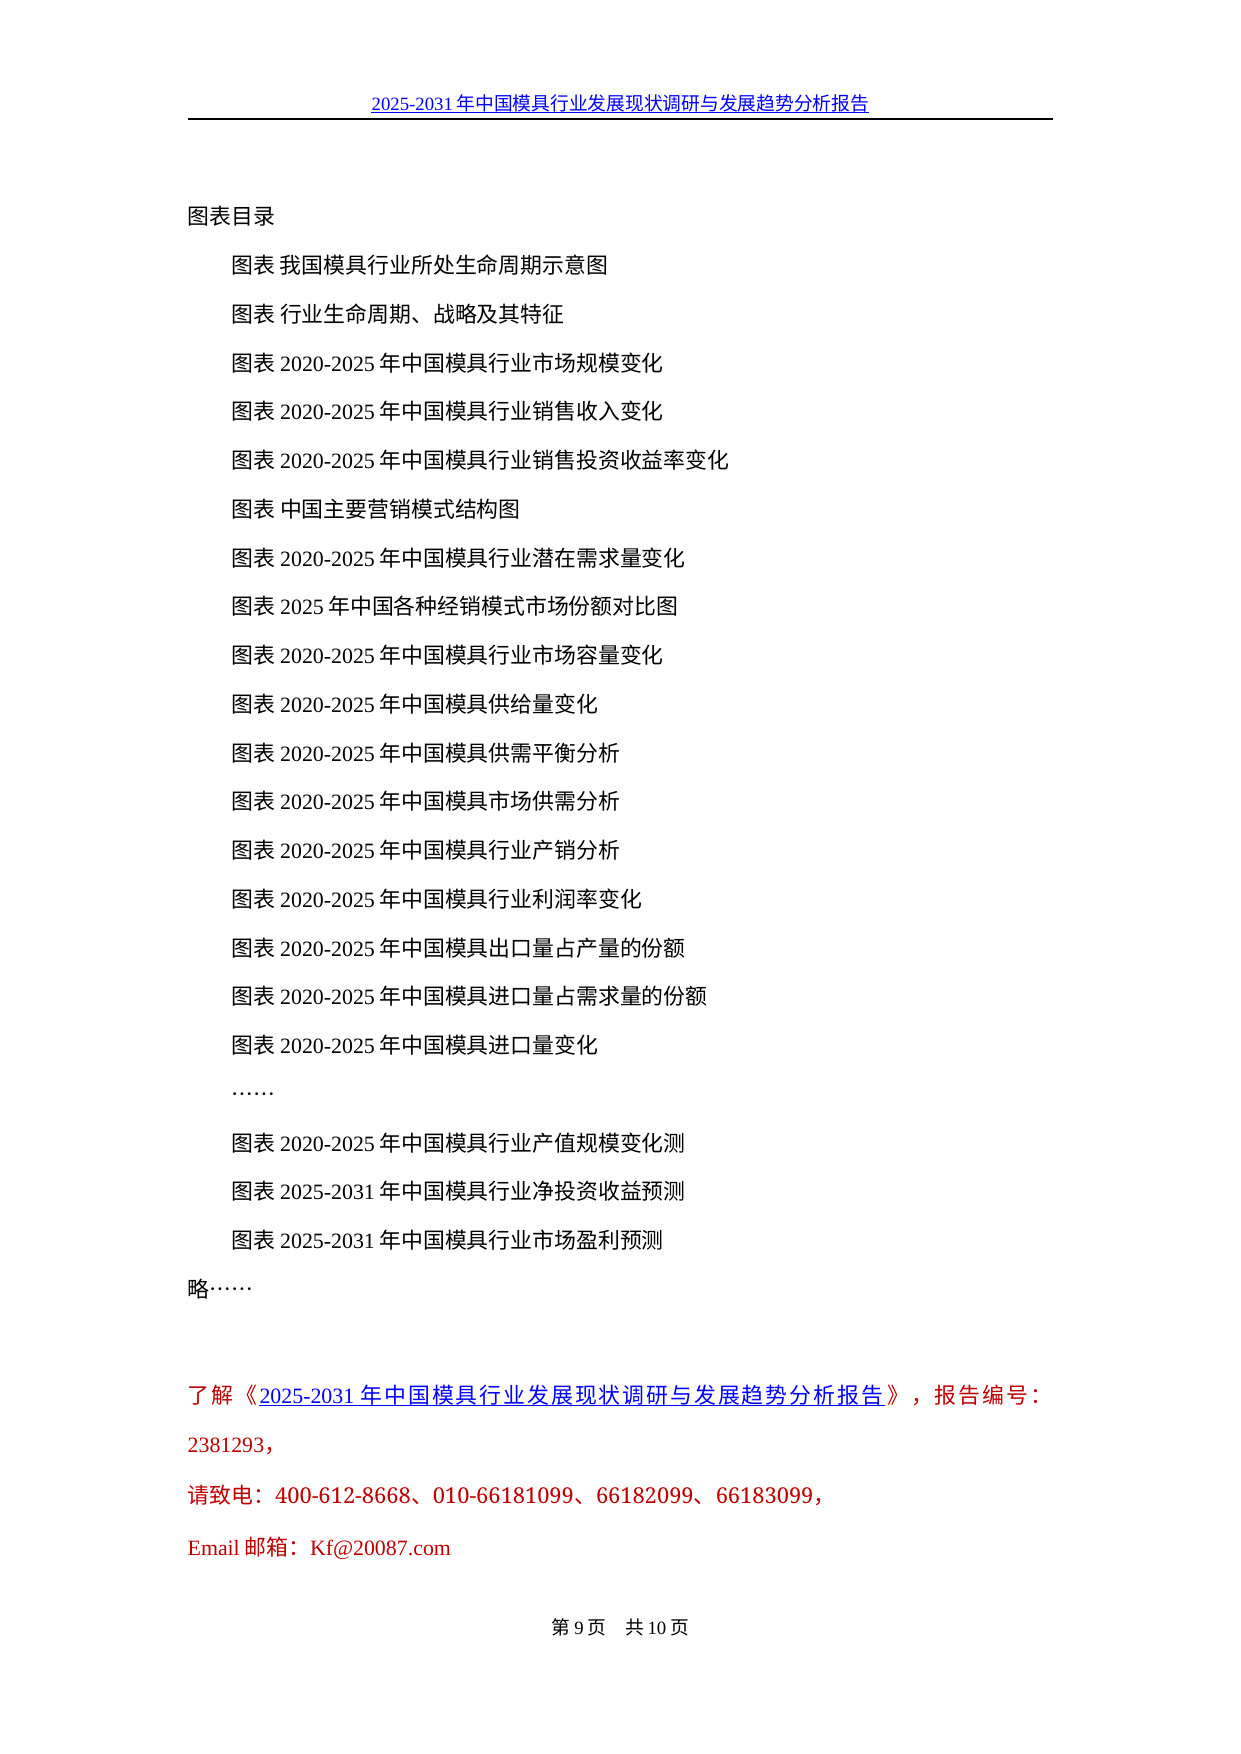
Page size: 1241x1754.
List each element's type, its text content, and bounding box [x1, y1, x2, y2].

text 了解《2025-2031年中国模具行业发展现状调研与发展趋势分析报告》，报告编号：2381293， [187, 1378, 1053, 1459]
text 请致电：400-612-8668、010-66181099、66182099、66183099， [187, 1478, 1053, 1511]
text Email邮箱：Kf@20087.com [187, 1530, 1053, 1562]
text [187, 150, 1053, 1304]
